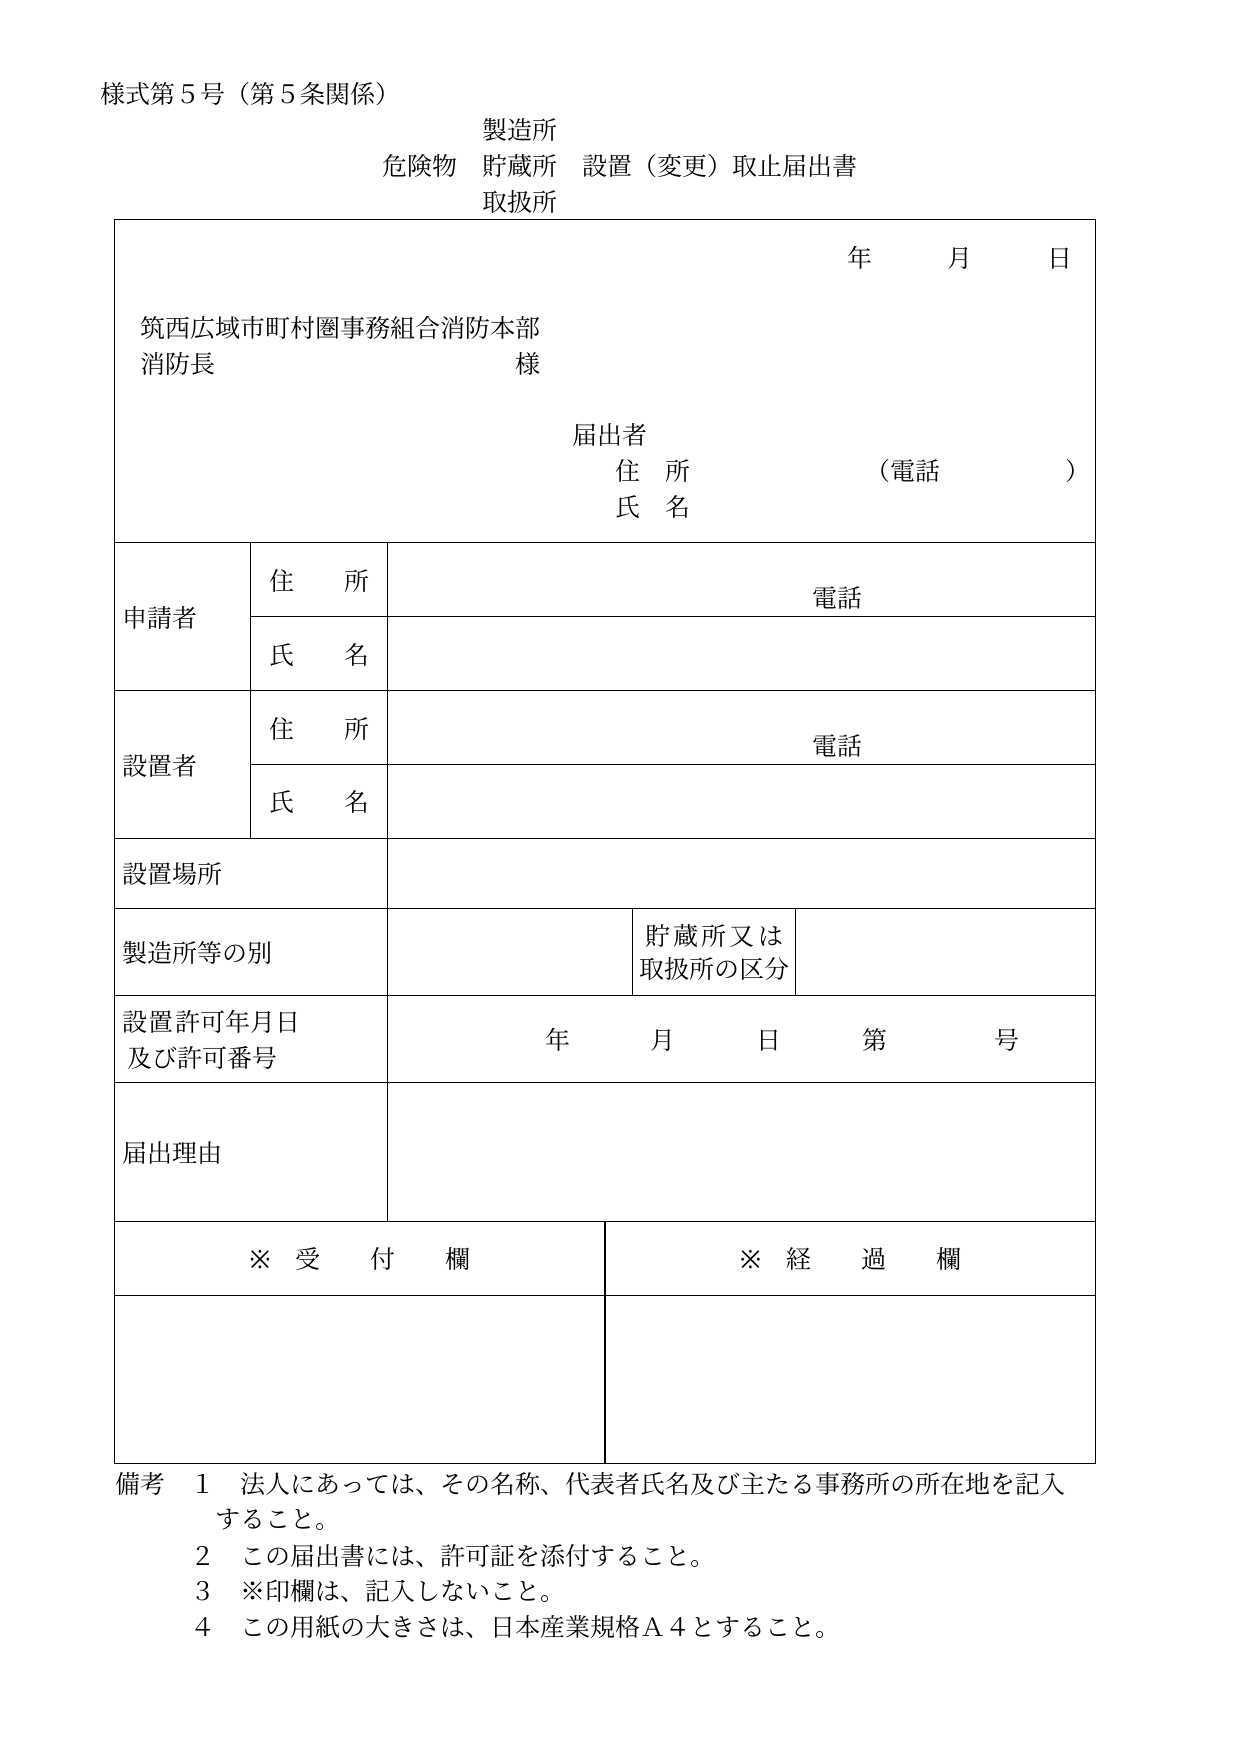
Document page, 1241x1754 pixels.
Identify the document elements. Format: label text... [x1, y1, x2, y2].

text 取扱所 [100, 183, 1163, 219]
table_cell 申請者 [115, 543, 250, 690]
table_cell [606, 1296, 1095, 1463]
table_cell 電話 [388, 543, 1095, 616]
table_cell [115, 1296, 604, 1463]
table_cell 届出理由 [115, 1083, 387, 1221]
table_cell 設置場所 [115, 839, 387, 907]
table_cell [388, 765, 1095, 837]
text 危険物 貯蔵所 設置（変更）取止届出書 [100, 147, 1163, 183]
table_cell 住 所 [251, 543, 387, 616]
text 製造所 [100, 111, 1163, 147]
table_cell [388, 1083, 1095, 1221]
table_cell [388, 909, 632, 995]
table_cell [388, 839, 1095, 907]
table_cell 氏 名 [251, 617, 387, 690]
text 様式第５号（第５条関係） [100, 75, 1163, 111]
table_cell 製造所等の別 [115, 909, 387, 995]
text 備考 １ 法人にあっては、その名称、代表者氏名及び主たる事務所の所在地を記入すること。 [115, 1464, 1090, 1536]
text ２ この届出書には、許可証を添付すること。 [100, 1536, 1163, 1572]
table_header 年 月 日 筑西広域市町村圏事務組合消防本部 消防長 様 届出者 住 所 （電話 ） 氏 名 [115, 220, 1095, 542]
table_cell 住 所 [251, 691, 387, 764]
table_cell [796, 909, 1095, 995]
table_cell [388, 617, 1095, 690]
table_cell 電話 [388, 691, 1095, 764]
table_cell 設置許可年月日 及び許可番号 [115, 996, 387, 1082]
table_cell 設置者 [115, 691, 250, 837]
text ３ ※印欄は、記入しないこと。 [100, 1572, 1163, 1608]
table_cell 年 月 日 第 号 [388, 996, 1095, 1082]
table_cell ※ 経 過 欄 [606, 1222, 1095, 1295]
text ４ この用紙の大きさは、日本産業規格Ａ４とすること。 [100, 1608, 1163, 1644]
table_cell 貯蔵所又は 取扱所の区分 [633, 909, 795, 995]
table_cell 氏 名 [251, 765, 387, 837]
table_cell ※ 受 付 欄 [115, 1222, 604, 1295]
